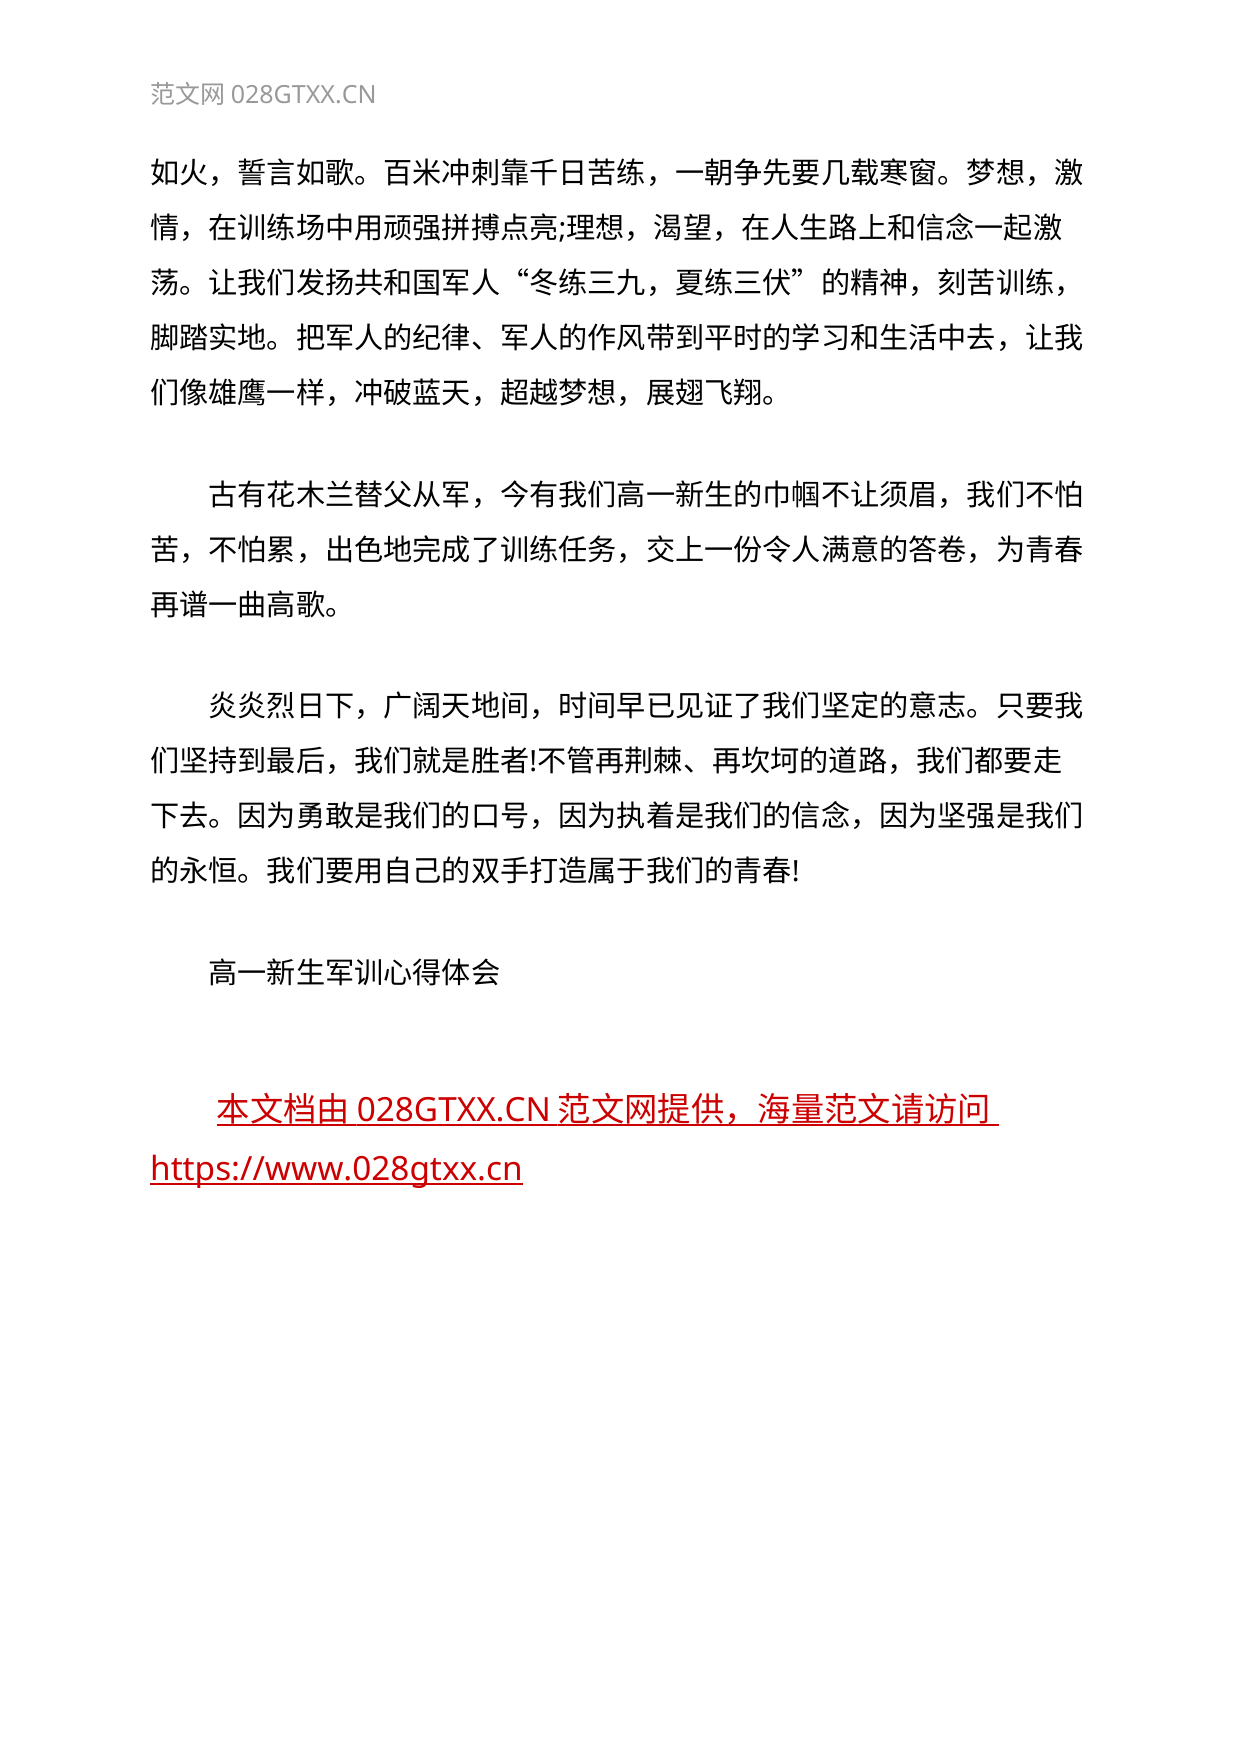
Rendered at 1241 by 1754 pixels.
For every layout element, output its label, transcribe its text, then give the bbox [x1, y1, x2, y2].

text 本文档由028GTXX.CN范文网提供，海量范文请访问 https://www.028gtxx.cn [150, 1083, 1090, 1190]
text 古有花木兰替父从军，今有我们高一新生的巾帼不让须眉，我们不怕苦，不怕累，出色地完成了训练任务，交上一份令人满意的答卷，为青春再谱一曲高歌。 [150, 471, 1090, 623]
text 高一新生军训心得体会 [150, 950, 1090, 992]
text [150, 150, 1090, 412]
text 炎炎烈日下，广阔天地间，时间早已见证了我们坚定的意志。只要我们坚持到最后，我们就是胜者!不管再荆棘、再坎坷的道路，我们都要走下去。因为勇敢是我们的口号，因为执着是我们的信念，因为坚强是我们的永恒。我们要用自己的双手打造属于我们的青春! [150, 683, 1090, 890]
